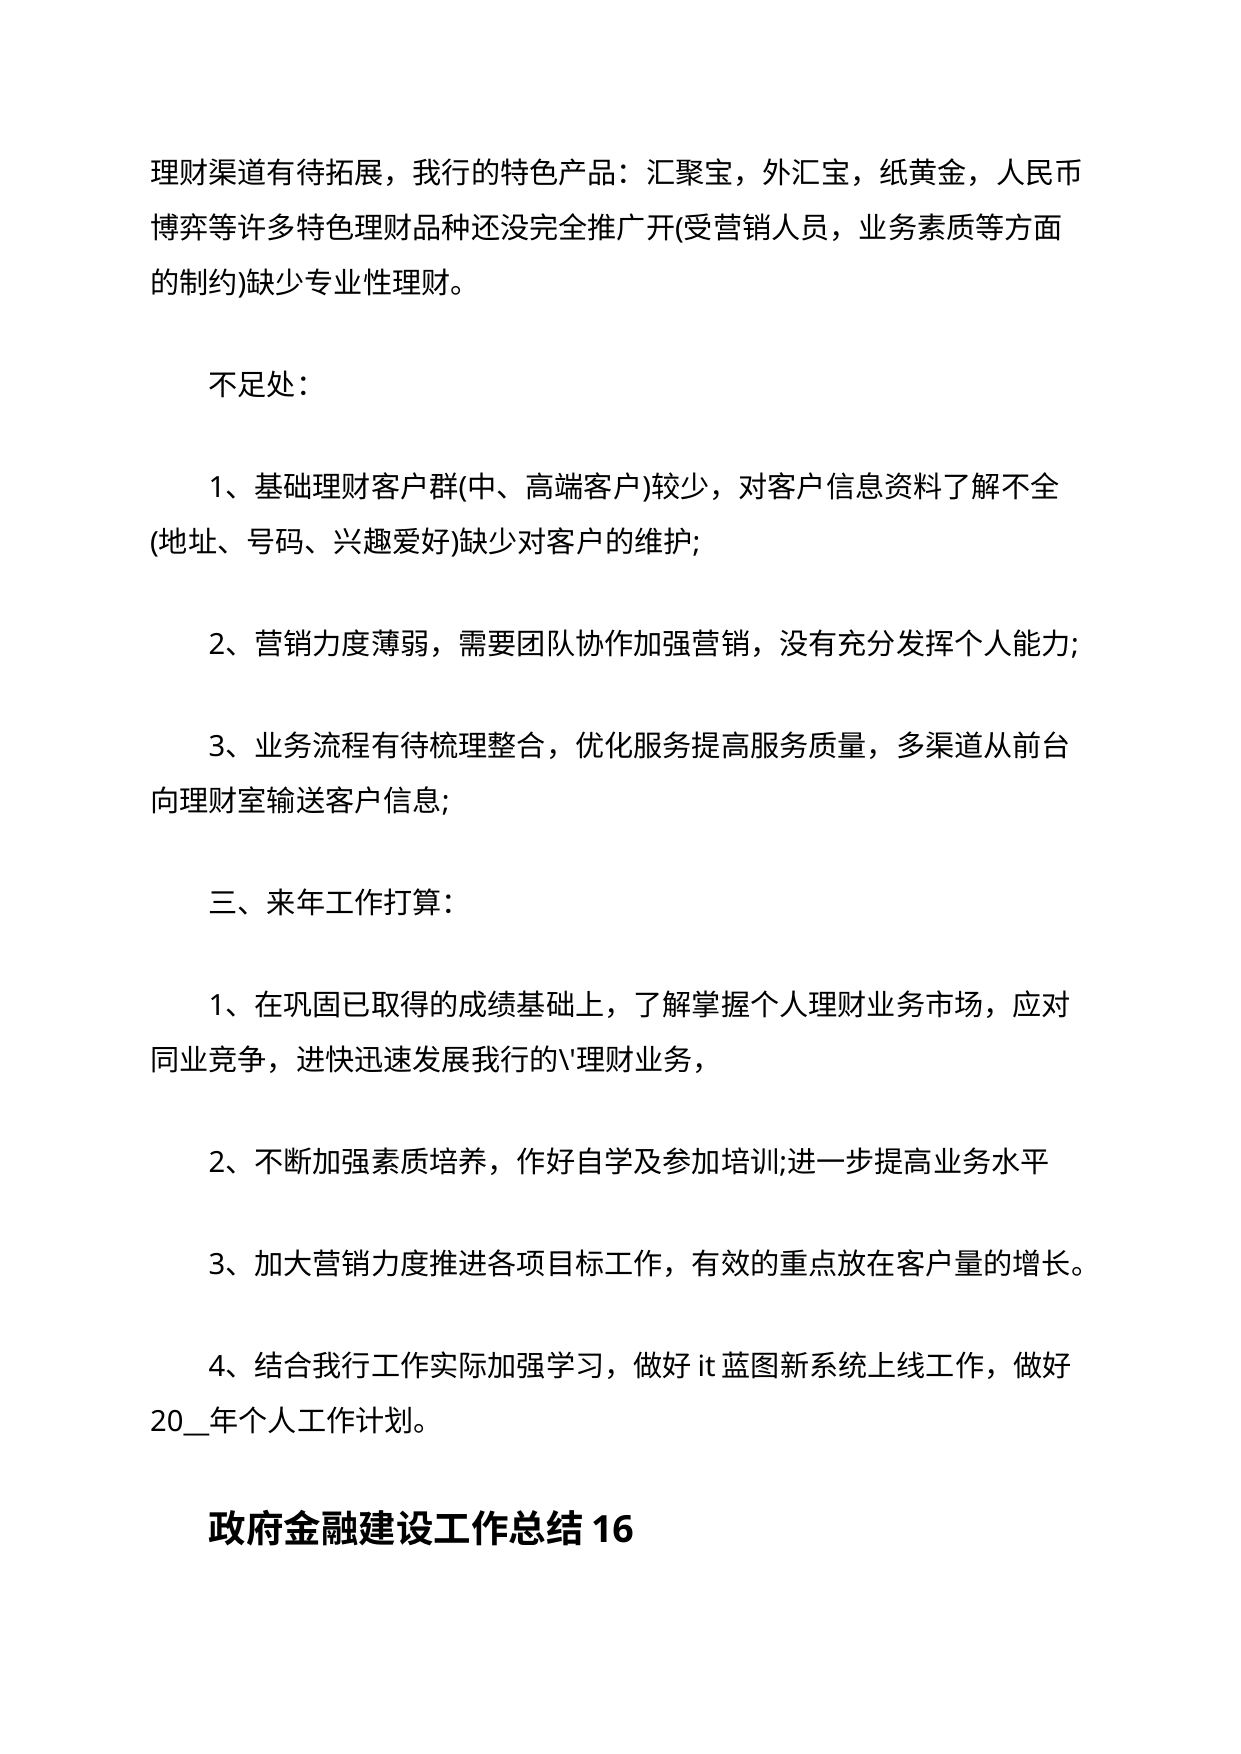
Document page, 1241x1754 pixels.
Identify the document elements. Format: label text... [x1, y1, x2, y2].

text 1、在巩固已取得的成绩基础上，了解掌握个人理财业务市场，应对同业竞争，进快迅速发展我行的\'理财业务， [150, 981, 1090, 1079]
text 1、基础理财客户群(中、高端客户)较少，对客户信息资料了解不全(地址、号码、兴趣爱好)缺少对客户的维护; [150, 464, 1090, 561]
text 2、不断加强素质培养，作好自学及参加培训;进一步提高业务水平 [150, 1138, 1090, 1181]
text 3、业务流程有待梳理整合，优化服务提高服务质量，多渠道从前台向理财室输送客户信息; [150, 723, 1090, 820]
text 2、营销力度薄弱，需要团队协作加强营销，没有充分发挥个人能力; [150, 621, 1090, 663]
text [150, 150, 1090, 302]
text 三、来年工作打算： [150, 879, 1090, 922]
text 3、加大营销力度推进各项目标工作，有效的重点放在客户量的增长。 [150, 1240, 1090, 1283]
text 政府金融建设工作总结16 [150, 1499, 1090, 1554]
text 4、结合我行工作实际加强学习，做好it蓝图新系统上线工作，做好20__年个人工作计划。 [150, 1342, 1090, 1440]
text 不足处： [150, 362, 1090, 404]
